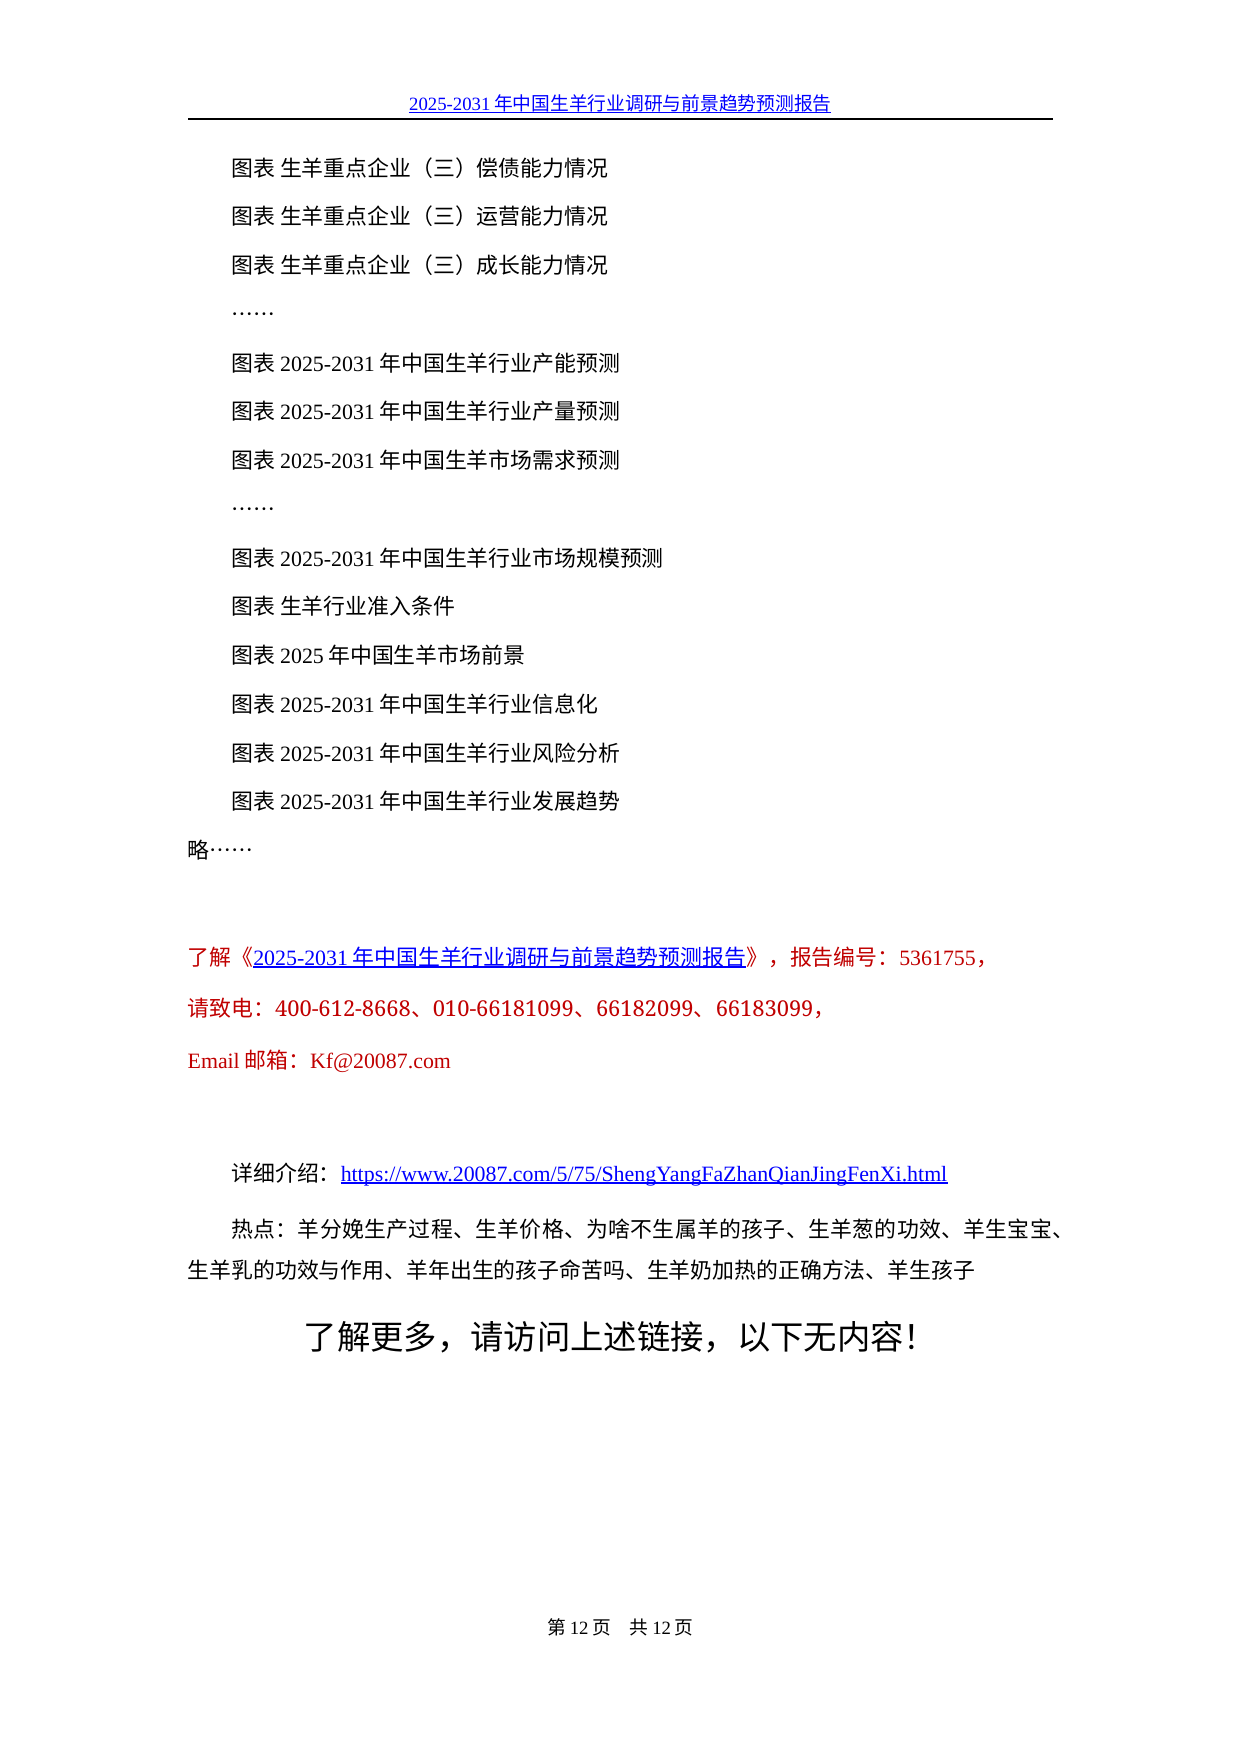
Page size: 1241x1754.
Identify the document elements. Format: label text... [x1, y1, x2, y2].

title 了解更多，请访问上述链接，以下无内容！ [187, 1302, 1053, 1367]
text 详细介绍：https://www.20087.com/5/75/ShengYangFaZhanQianJingFenXi.html [187, 1155, 1053, 1188]
text 了解《2025-2031年中国生羊行业调研与前景趋势预测报告》，报告编号：5361755， [187, 939, 1053, 972]
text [187, 150, 1053, 865]
text 请致电：400-612-8668、010-66181099、66182099、66183099， [187, 991, 1053, 1023]
text 热点：羊分娩生产过程、生羊价格、为啥不生属羊的孩子、生羊葱的功效、羊生宝宝、生羊乳的功效与作用、羊年出生的孩子命苦吗、生羊奶加热的正确方法、羊生孩子 [187, 1212, 1053, 1285]
text Email邮箱：Kf@20087.com [187, 1042, 1053, 1075]
